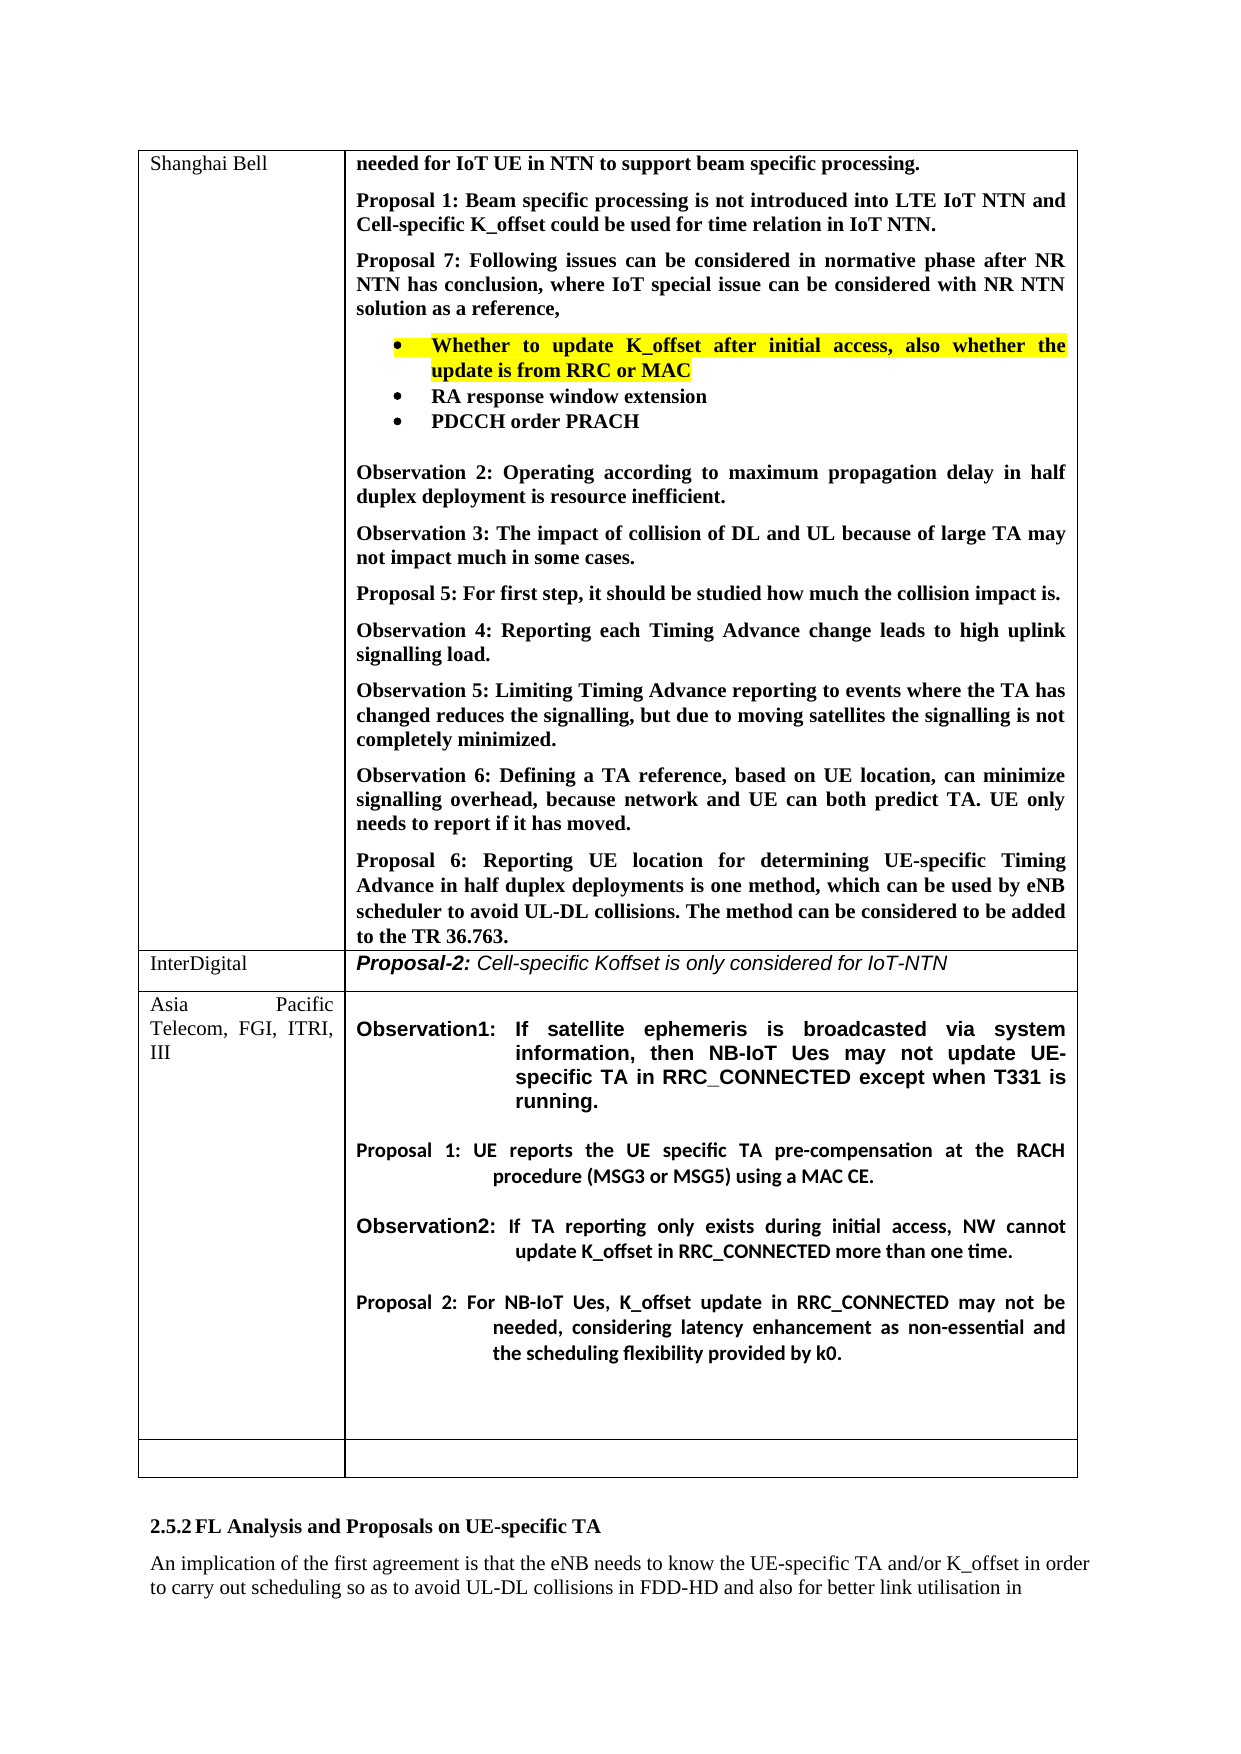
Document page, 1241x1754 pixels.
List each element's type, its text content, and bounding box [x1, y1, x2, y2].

table_cell Observation1: If satellite ephemeris is broadcasted via system information, then NB-IoT Ues may not update UE-specific TA in RRC_CONNECTED except when T331 is running. Proposal 1: UE reports the UE specific TA pre-compensation at the RACH procedure (MSG3 or MSG5) using a MAC CE. Observation2: If TA reporting only exists during initial access, NW cannot update K_offset in RRC_CONNECTED more than one time. Proposal 2: For NB-IoT Ues, K_offset update in RRC_CONNECTED may not be needed, considering latency enhancement as non-essential and the scheduling flexibility provided by k0. [346, 992, 1077, 1439]
subtitle FL Analysis and Proposals on UE-specific TA [150, 1514, 1090, 1538]
table_cell Asia Pacific Telecom, FGI, ITRI, III [139, 992, 344, 1439]
table_cell [346, 1440, 1077, 1477]
table_cell [139, 1440, 344, 1477]
table_cell Proposal-2: Cell-specific Koffset is only considered for IoT-NTN [346, 951, 1077, 991]
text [150, 1551, 1090, 1599]
table_cell InterDigital [139, 951, 344, 991]
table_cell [139, 151, 344, 949]
